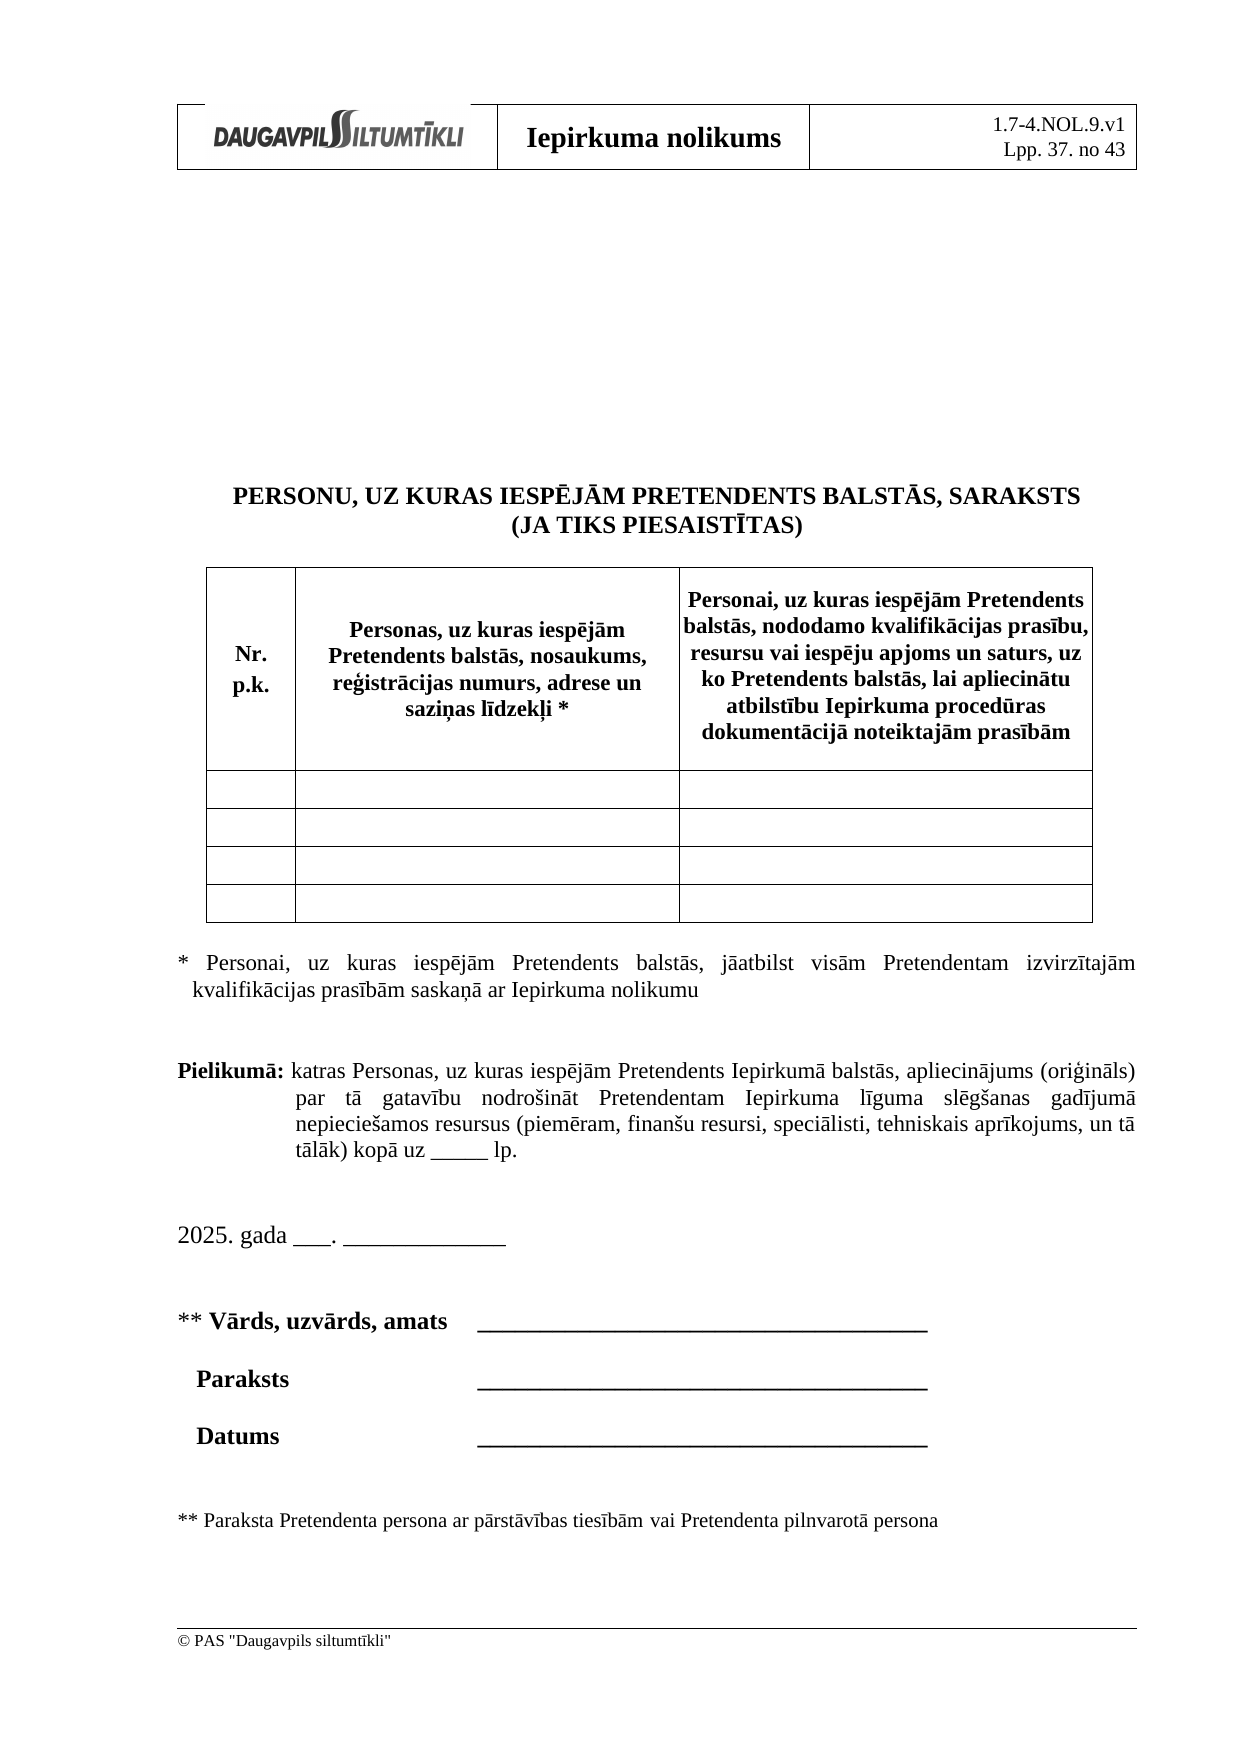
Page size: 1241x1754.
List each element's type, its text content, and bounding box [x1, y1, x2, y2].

table_cell [296, 771, 679, 808]
text ** Vārds, uzvārds, amats ____________________________________ [177, 1306, 1137, 1335]
table_cell [296, 885, 679, 922]
table_header Nr. p.k. [207, 568, 295, 769]
text (ja tiks piesaistītAS) [177, 510, 1137, 538]
table_header Personai, uz kuras iespējām Pretendents balstās, nododamo kvalifikācijas prasību, resursu vai iespēju apjoms un saturs, uz ko Pretendents balstās, lai apliecinātu atbilstību Iepirkuma procedūras dokumentācijā noteiktajām prasībām [680, 568, 1092, 769]
text 2025. gada ___. _____________ [177, 1220, 1137, 1249]
table_cell [680, 847, 1092, 884]
table_cell [296, 847, 679, 884]
table_header Personas, uz kuras iespējām Pretendents balstās, nosaukums, reģistrācijas numurs, adrese un saziņas līdzekļi * [296, 568, 679, 769]
text Paraksts ____________________________________ [177, 1364, 1137, 1393]
table_cell [207, 847, 295, 884]
table_cell [680, 809, 1092, 846]
table_cell [207, 771, 295, 808]
text ** Paraksta Pretendenta persona ar pārstāvības tiesībām vai Pretendenta pilnvarotā persona [177, 1508, 1137, 1532]
table_cell [207, 809, 295, 846]
table_cell [680, 885, 1092, 922]
text Datums ____________________________________ [177, 1421, 1137, 1450]
table_cell [207, 885, 295, 922]
text Pielikumā: katras Personas, uz kuras iespējām Pretendents Iepirkumā balstās, apliecinājums (oriģināls) par tā gatavību nodrošināt Pretendentam Iepirkuma līguma slēgšanas gadījumā nepieciešamos resursus (piemēram, finanšu resursi, speciālisti, tehniskais aprīkojums, un tā tālāk) kopā uz _____ lp. [177, 1057, 1137, 1163]
text * Personai, uz kuras iespējām Pretendents balstās, jāatbilst visām Pretendentam izvirzītajām kvalifikācijas prasībām saskaņā ar Iepirkuma nolikumu [177, 949, 1137, 1002]
table_cell [680, 771, 1092, 808]
text PERSONU, UZ KURAS IESPĒJĀM PRETENDENTS BALSTĀS, SARAKSTS [177, 481, 1137, 510]
table_cell [296, 809, 679, 846]
